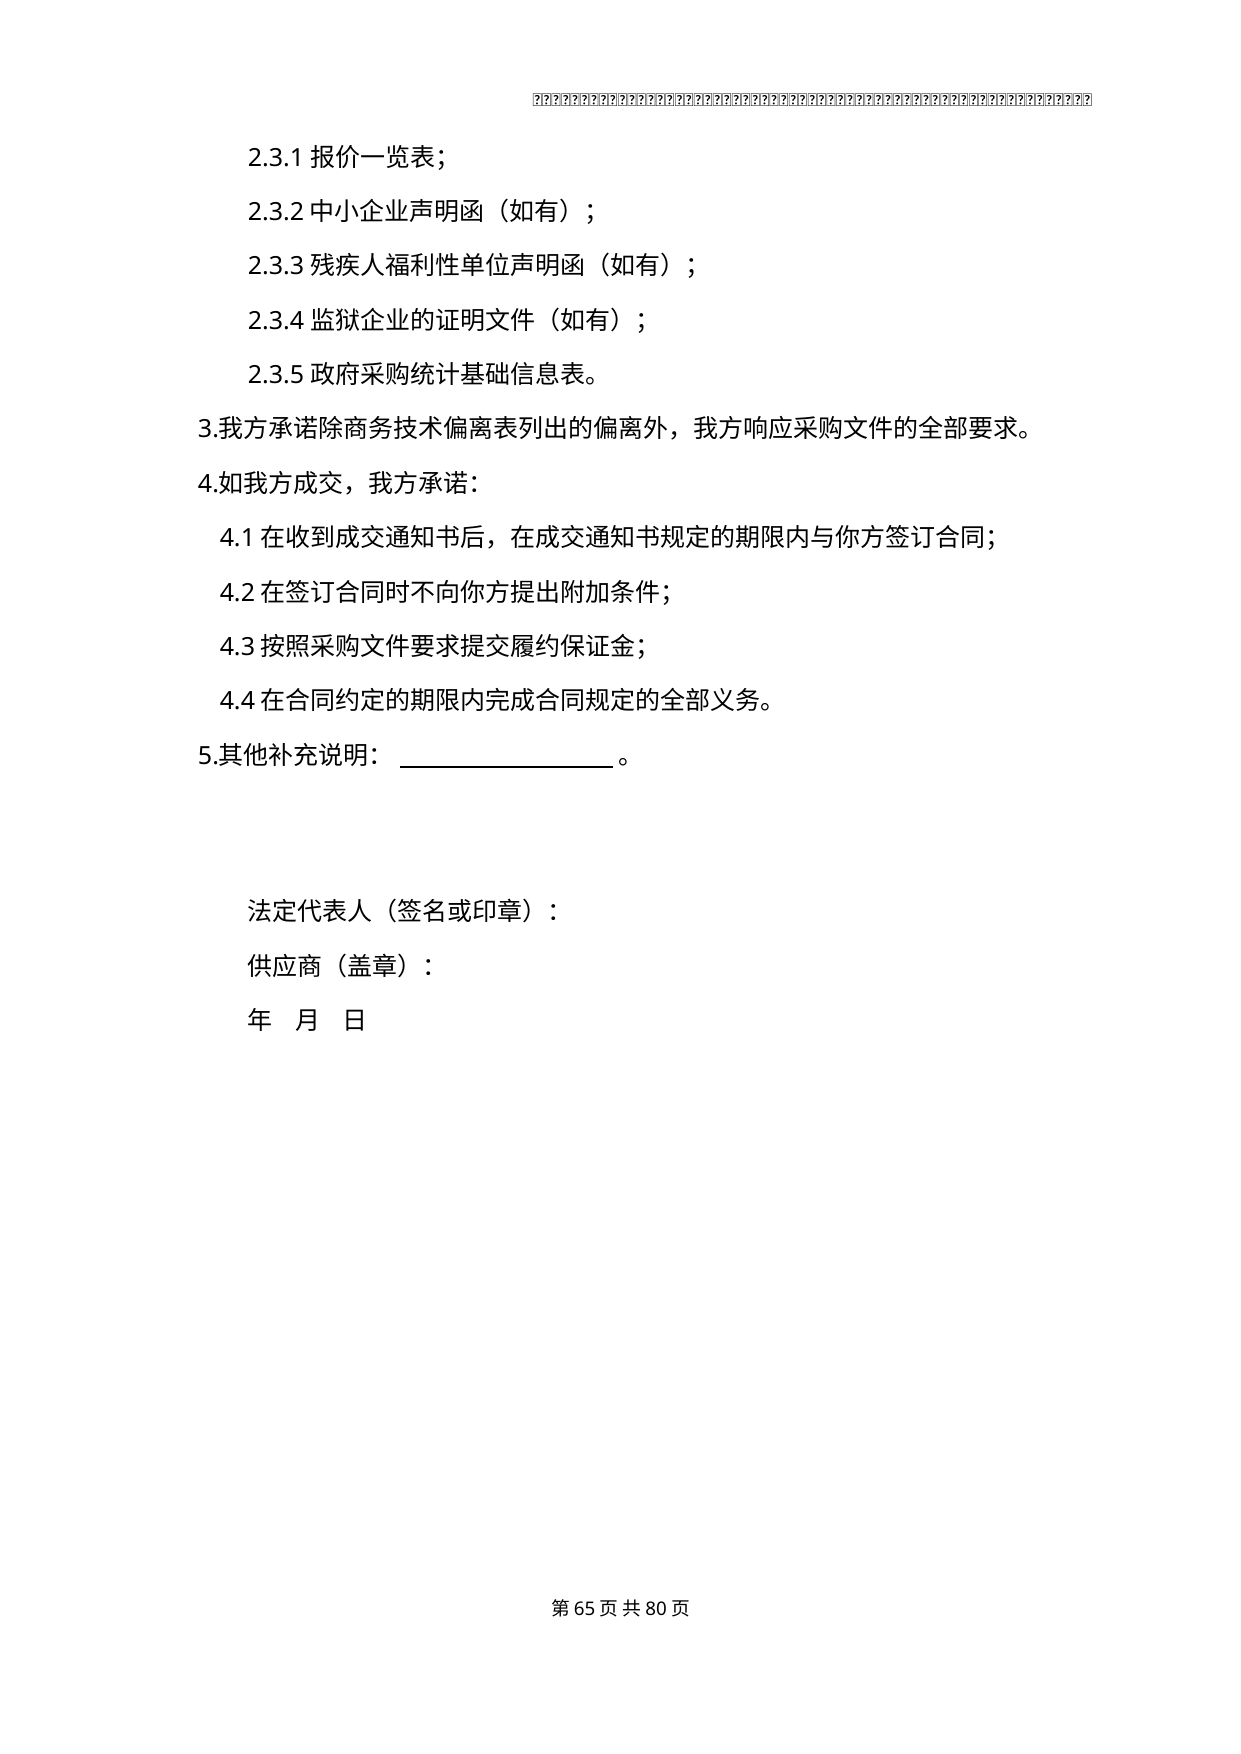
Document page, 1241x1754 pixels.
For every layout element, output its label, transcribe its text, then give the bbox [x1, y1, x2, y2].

text 供应商（盖章）： [148, 946, 1092, 982]
text 5.其他补充说明： 。 [148, 735, 1092, 771]
text 2.3.1 报价一览表； [148, 137, 1092, 173]
text 4.2在签订合同时不向你方提出附加条件； [169, 572, 1092, 608]
text 2.3.4 监狱企业的证明文件（如有）； [148, 300, 1092, 336]
text 年 月 日 [148, 1000, 1092, 1037]
text 4.如我方成交，我方承诺： [148, 463, 1092, 499]
text 4.3按照采购文件要求提交履约保证金； [169, 626, 1092, 663]
text 3.我方承诺除商务技术偏离表列出的偏离外，我方响应采购文件的全部要求。 [148, 409, 1092, 445]
text 4.1在收到成交通知书后，在成交通知书规定的期限内与你方签订合同； [169, 518, 1092, 554]
text 2.3.3 残疾人福利性单位声明函（如有）； [148, 246, 1092, 282]
text 法定代表人（签名或印章）： [148, 892, 1092, 928]
text 4.4在合同约定的期限内完成合同规定的全部义务。 [169, 681, 1092, 717]
text 2.3.5 政府采购统计基础信息表。 [148, 354, 1092, 391]
text 2.3.2中小企业声明函（如有）； [148, 191, 1092, 228]
